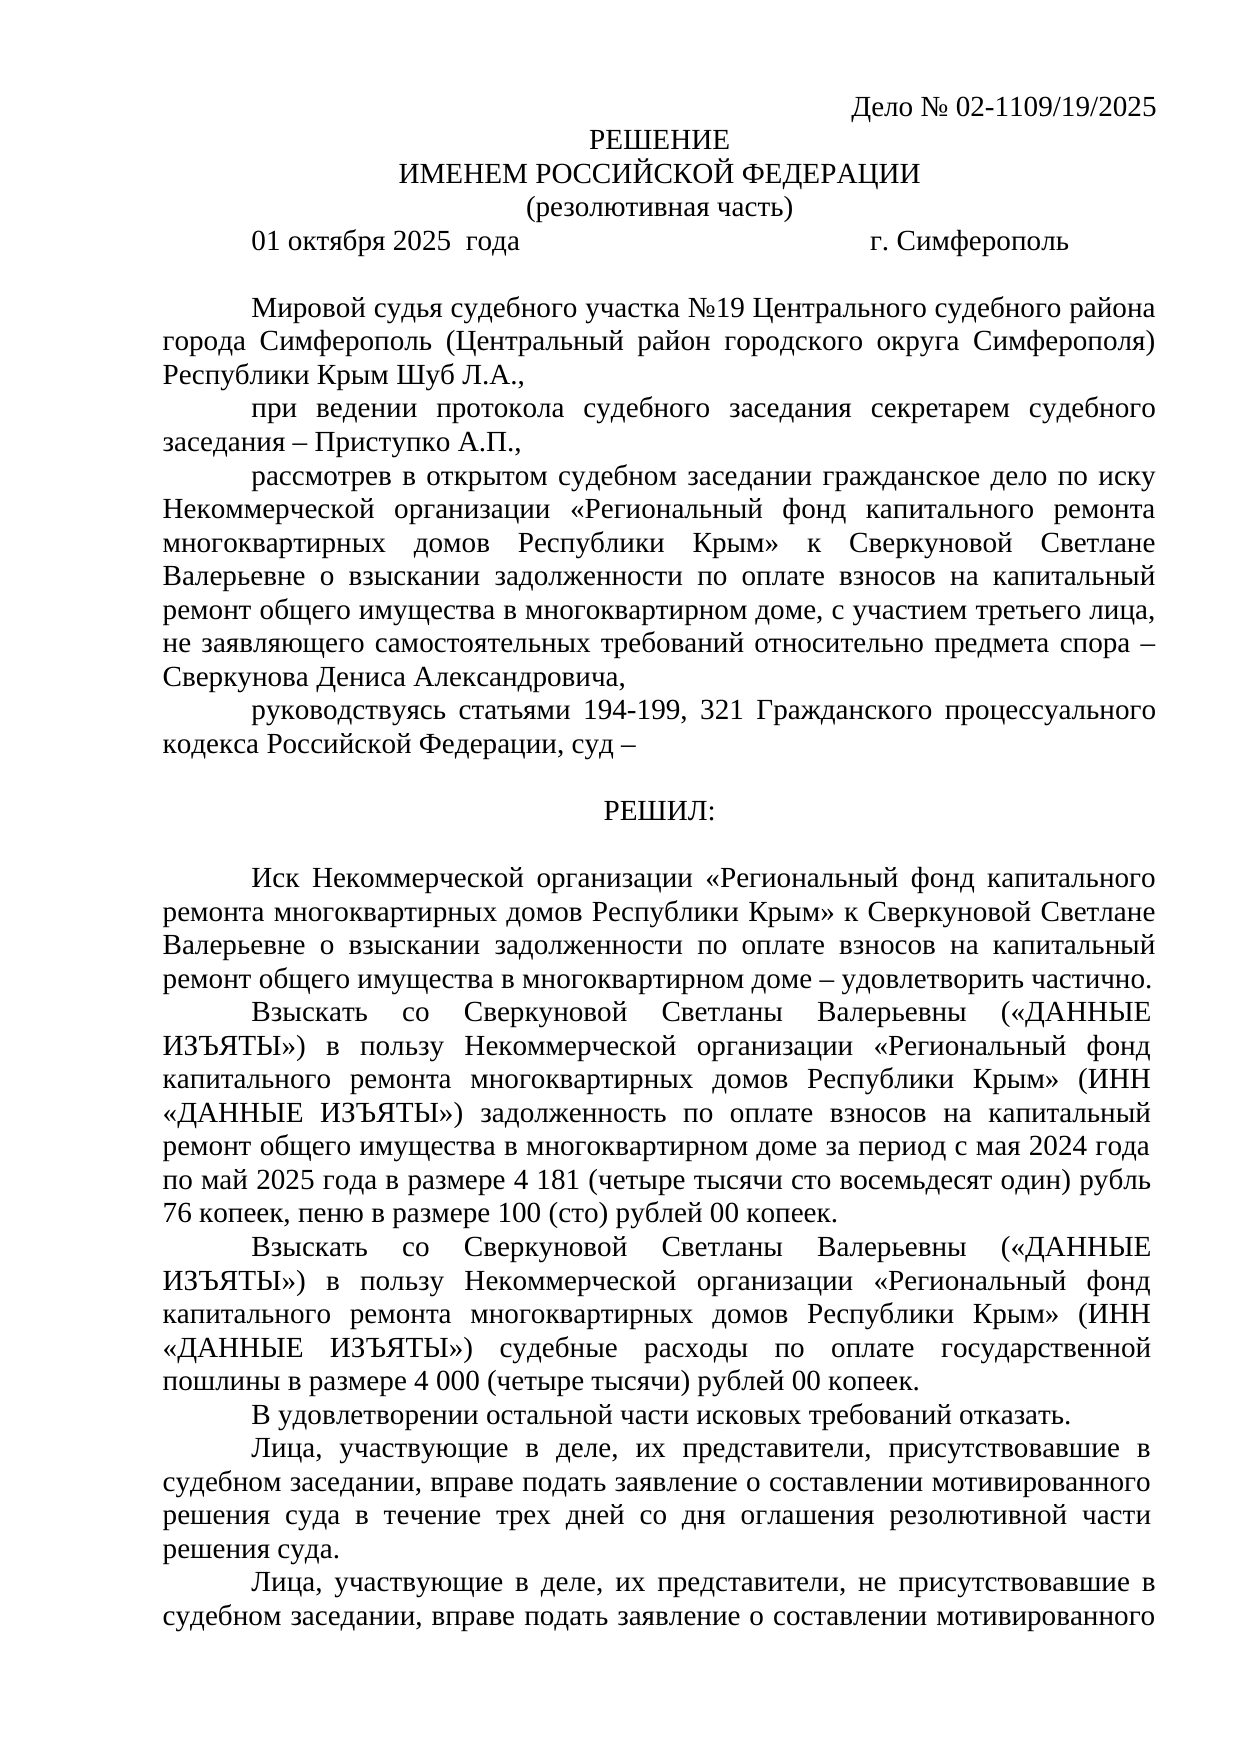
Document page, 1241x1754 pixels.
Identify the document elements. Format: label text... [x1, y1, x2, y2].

text рассмотрев в открытом судебном заседании гражданское дело по иску Некоммерческой организации «Региональный фонд капитального ремонта многоквартирных домов Республики Крым» к Сверкуновой Светлане Валерьевне о взыскании задолженности по оплате взносов на капитальный ремонт общего имущества в многоквартирном доме, с участием третьего лица, не заявляющего самостоятельных требований относительно предмета спора – Сверкунова Дениса Александровича, [162, 458, 1156, 692]
text руководствуясь статьями 194-199, 321 Гражданского процессуального кодекса Российской Федерации, суд – [162, 692, 1156, 759]
text Взыскать со Сверкуновой Светланы Валерьевны («ДАННЫЕ ИЗЪЯТЫ») в пользу Некоммерческой организации «Региональный фонд капитального ремонта многоквартирных домов Республики Крым» (ИНН «ДАННЫЕ ИЗЪЯТЫ») задолженность по оплате взносов на капитальный ремонт общего имущества в многоквартирном доме за период с мая 2024 года по май 2025 года в размере 4 181 (четыре тысячи сто восемьдесят один) рубль 76 копеек, пеню в размере 100 (сто) рублей 00 копеек. [162, 994, 1152, 1229]
text РЕШЕНИЕ [162, 122, 1156, 156]
text Иск Некоммерческой организации «Региональный фонд капитального ремонта многоквартирных домов Республики Крым» к Сверкуновой Светлане Валерьевне о взыскании задолженности по оплате взносов на капитальный ремонт общего имущества в многоквартирном доме – удовлетворить частично. [162, 860, 1156, 994]
text Мировой судья судебного участка №19 Центрального судебного района города Симферополь (Центральный район городского округа Симферополя) Республики Крым Шуб Л.А., [162, 290, 1156, 391]
text В удовлетворении остальной части исковых требований отказать. [162, 1397, 1152, 1430]
text (резолютивная часть) [162, 189, 1156, 223]
text Взыскать со Сверкуновой Светланы Валерьевны («ДАННЫЕ ИЗЪЯТЫ») в пользу Некоммерческой организации «Региональный фонд капитального ремонта многоквартирных домов Республики Крым» (ИНН «ДАННЫЕ ИЗЪЯТЫ») судебные расходы по оплате государственной пошлины в размере 4 000 (четыре тысячи) рублей 00 копеек. [162, 1229, 1152, 1397]
text Дело № 02-1109/19/2025 [162, 89, 1156, 122]
text РЕШИЛ: [162, 793, 1156, 827]
text ИМЕНЕМ РОССИЙСКОЙ ФЕДЕРАЦИИ [162, 156, 1156, 189]
text Лица, участвующие в деле, их представители, присутствовавшие в судебном заседании, вправе подать заявление о составлении мотивированного решения суда в течение трех дней со дня оглашения резолютивной части решения суда. [162, 1430, 1152, 1564]
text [162, 1564, 1156, 1632]
text при ведении протокола судебного заседания секретарем судебного заседания – Приступко А.П., [162, 391, 1156, 458]
text 01 октября 2025 года г. Симферополь [162, 223, 1156, 256]
